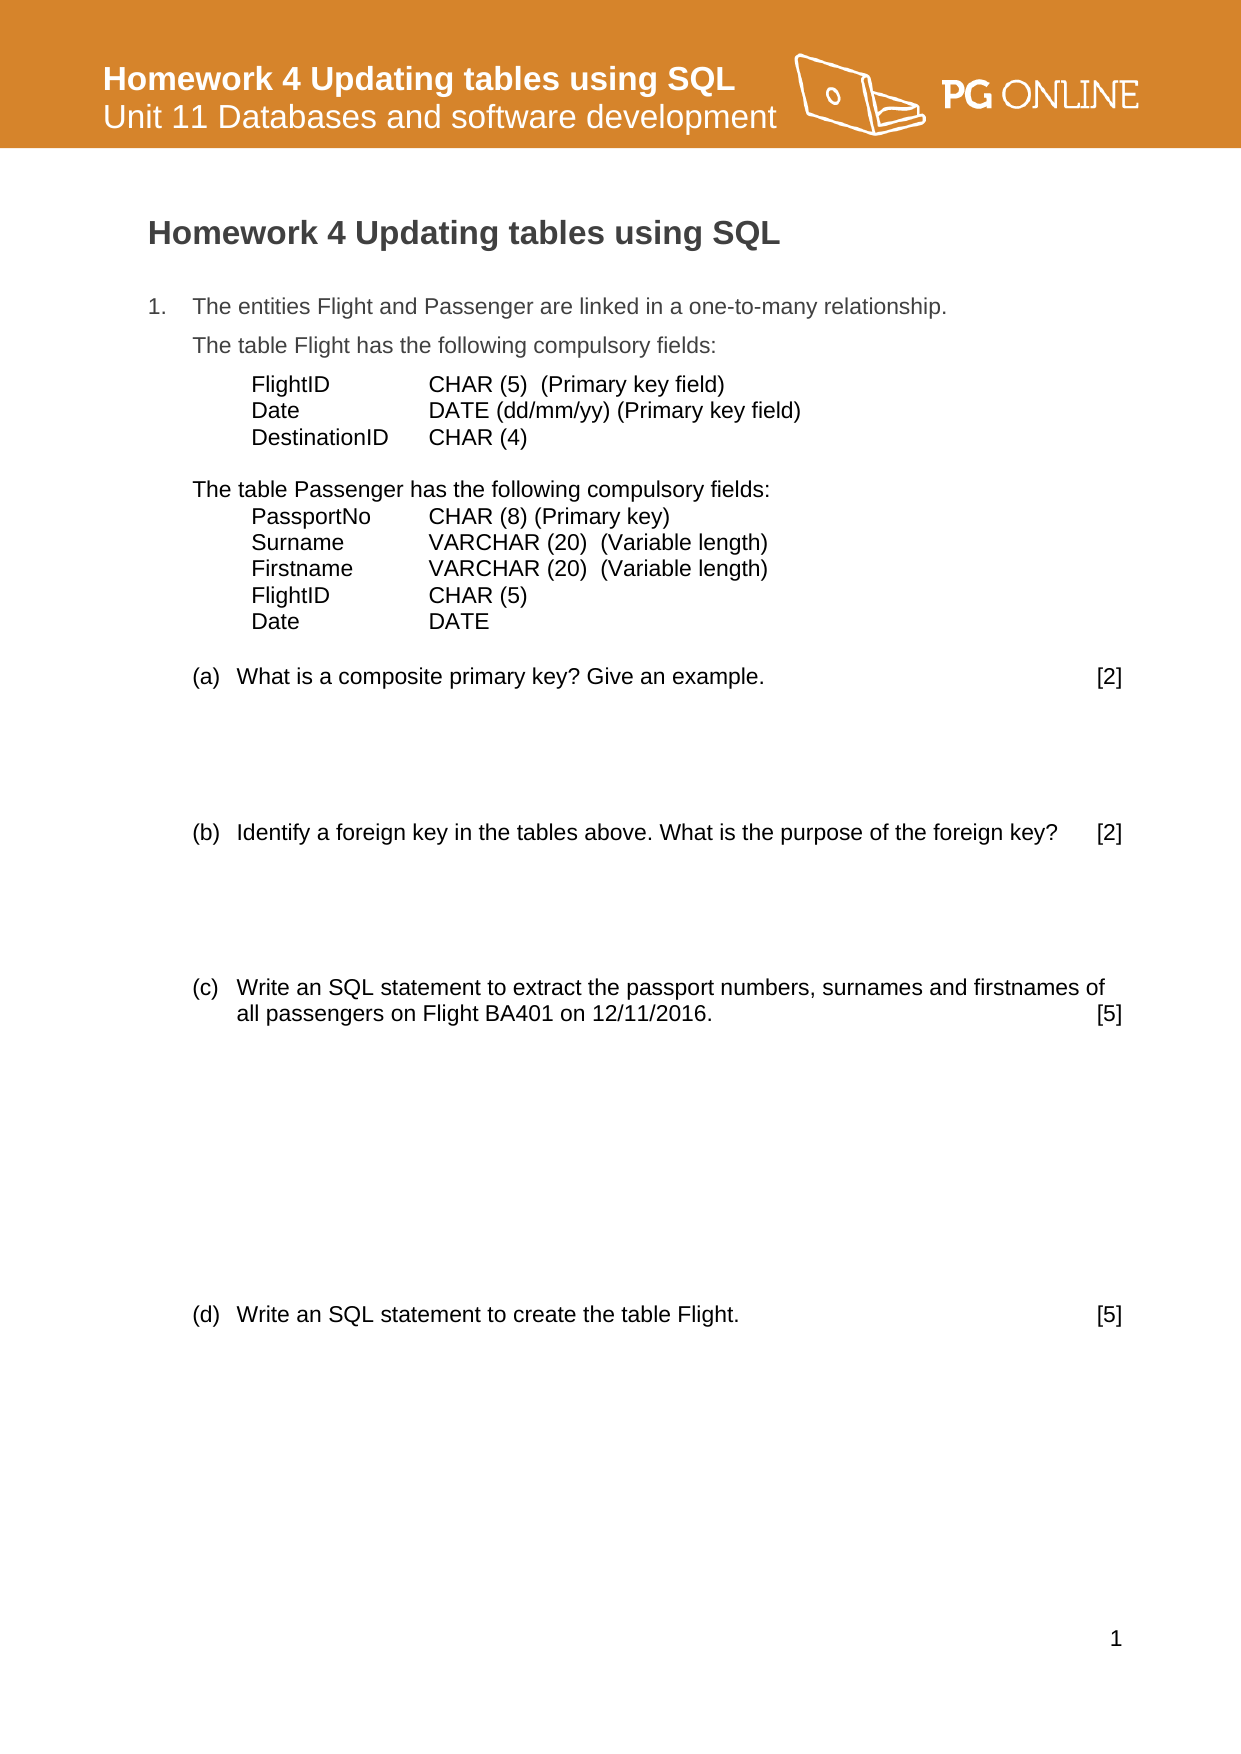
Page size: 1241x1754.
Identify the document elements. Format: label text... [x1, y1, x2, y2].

text FlightID CHAR (5) [148, 582, 1122, 608]
subtitle The table Flight has the following compulsory fields: [148, 332, 1122, 358]
subtitle Homework 4 Updating tables using SQL [148, 175, 1122, 252]
text Date DATE [148, 608, 1122, 634]
text (b) Identify a foreign key in the tables above. What is the purpose of the foreign key? [2] [148, 818, 1122, 845]
text (d) Write an SQL statement to create the table Flight. [5] [148, 1301, 1122, 1328]
text The table Passenger has the following compulsory fields: [148, 476, 1122, 503]
picture [794, 53, 1139, 136]
text Date DATE (dd/mm/yy) (Primary key field) [148, 397, 1122, 423]
text DestinationID CHAR (4) [148, 423, 1122, 450]
text (a) What is a composite primary key? Give an example. [2] [148, 663, 1122, 689]
text PassportNo CHAR (8) (Primary key) [148, 503, 1122, 529]
text (c) Write an SQL statement to extract the passport numbers, surnames and firstnames of all passengers on Flight BA401 on 12/11/2016. [5] [148, 974, 1122, 1027]
text Firstname VARCHAR (20) (Variable length) [148, 555, 1122, 582]
text Surname VARCHAR (20) (Variable length) [148, 529, 1122, 555]
subtitle 1. The entities Flight and Passenger are linked in a one-to-many relationship. [148, 293, 1122, 319]
text FlightID CHAR (5) (Primary key field) [148, 371, 1122, 397]
